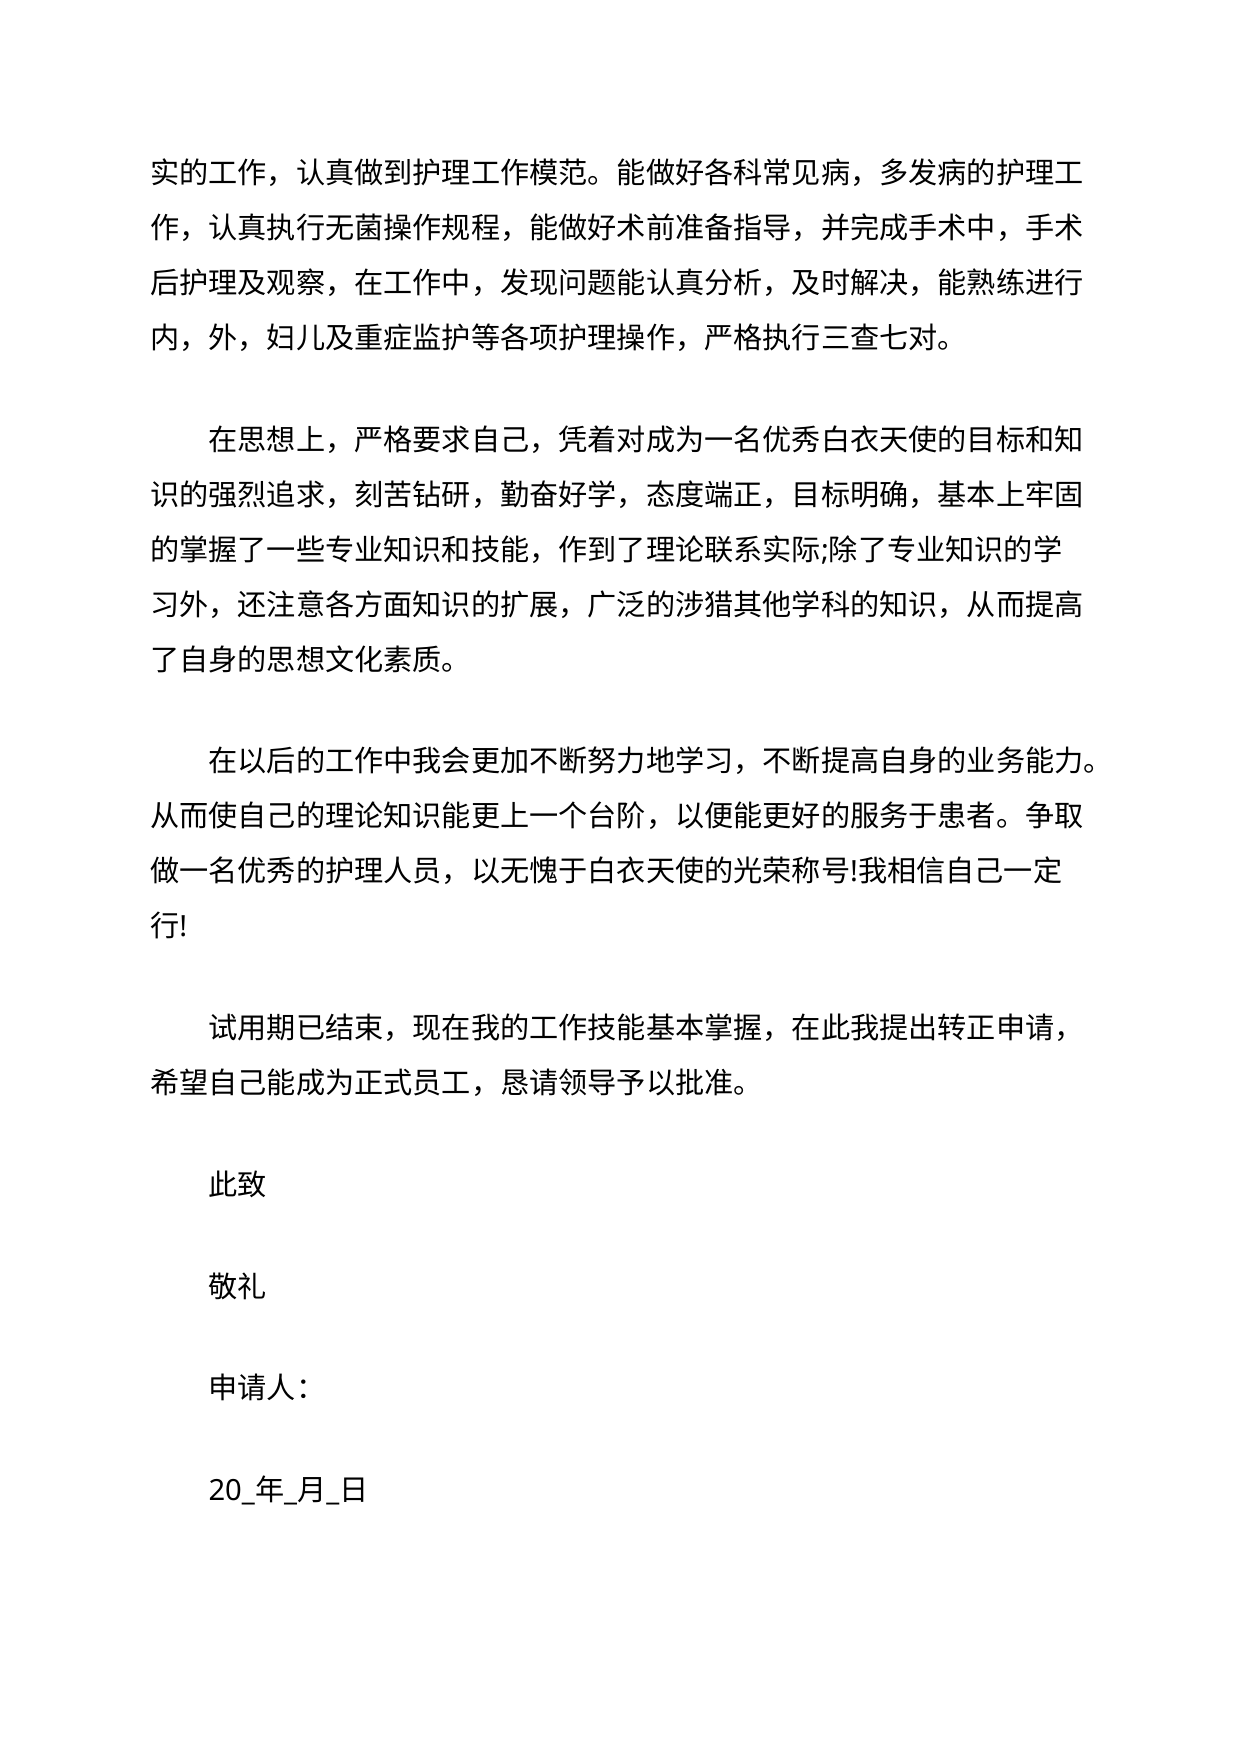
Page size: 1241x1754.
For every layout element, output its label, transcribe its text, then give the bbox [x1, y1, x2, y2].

text 试用期已结束，现在我的工作技能基本掌握，在此我提出转正申请，希望自己能成为正式员工，恳请领导予以批准。 [150, 1005, 1090, 1102]
text 在以后的工作中我会更加不断努力地学习，不断提高自身的业务能力。从而使自己的理论知识能更上一个台阶，以便能更好的服务于患者。争取做一名优秀的护理人员，以无愧于白衣天使的光荣称号!我相信自己一定行! [150, 738, 1090, 945]
text 申请人： [150, 1365, 1090, 1407]
text 此致 [150, 1161, 1090, 1204]
text 在思想上，严格要求自己，凭着对成为一名优秀白衣天使的目标和知识的强烈追求，刻苦钻研，勤奋好学，态度端正，目标明确，基本上牢固的掌握了一些专业知识和技能，作到了理论联系实际;除了专业知识的学习外，还注意各方面知识的扩展，广泛的涉猎其他学科的知识，从而提高了自身的思想文化素质。 [150, 416, 1090, 678]
text 20_年_月_日 [150, 1467, 1090, 1509]
text 敬礼 [150, 1263, 1090, 1305]
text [150, 150, 1090, 357]
